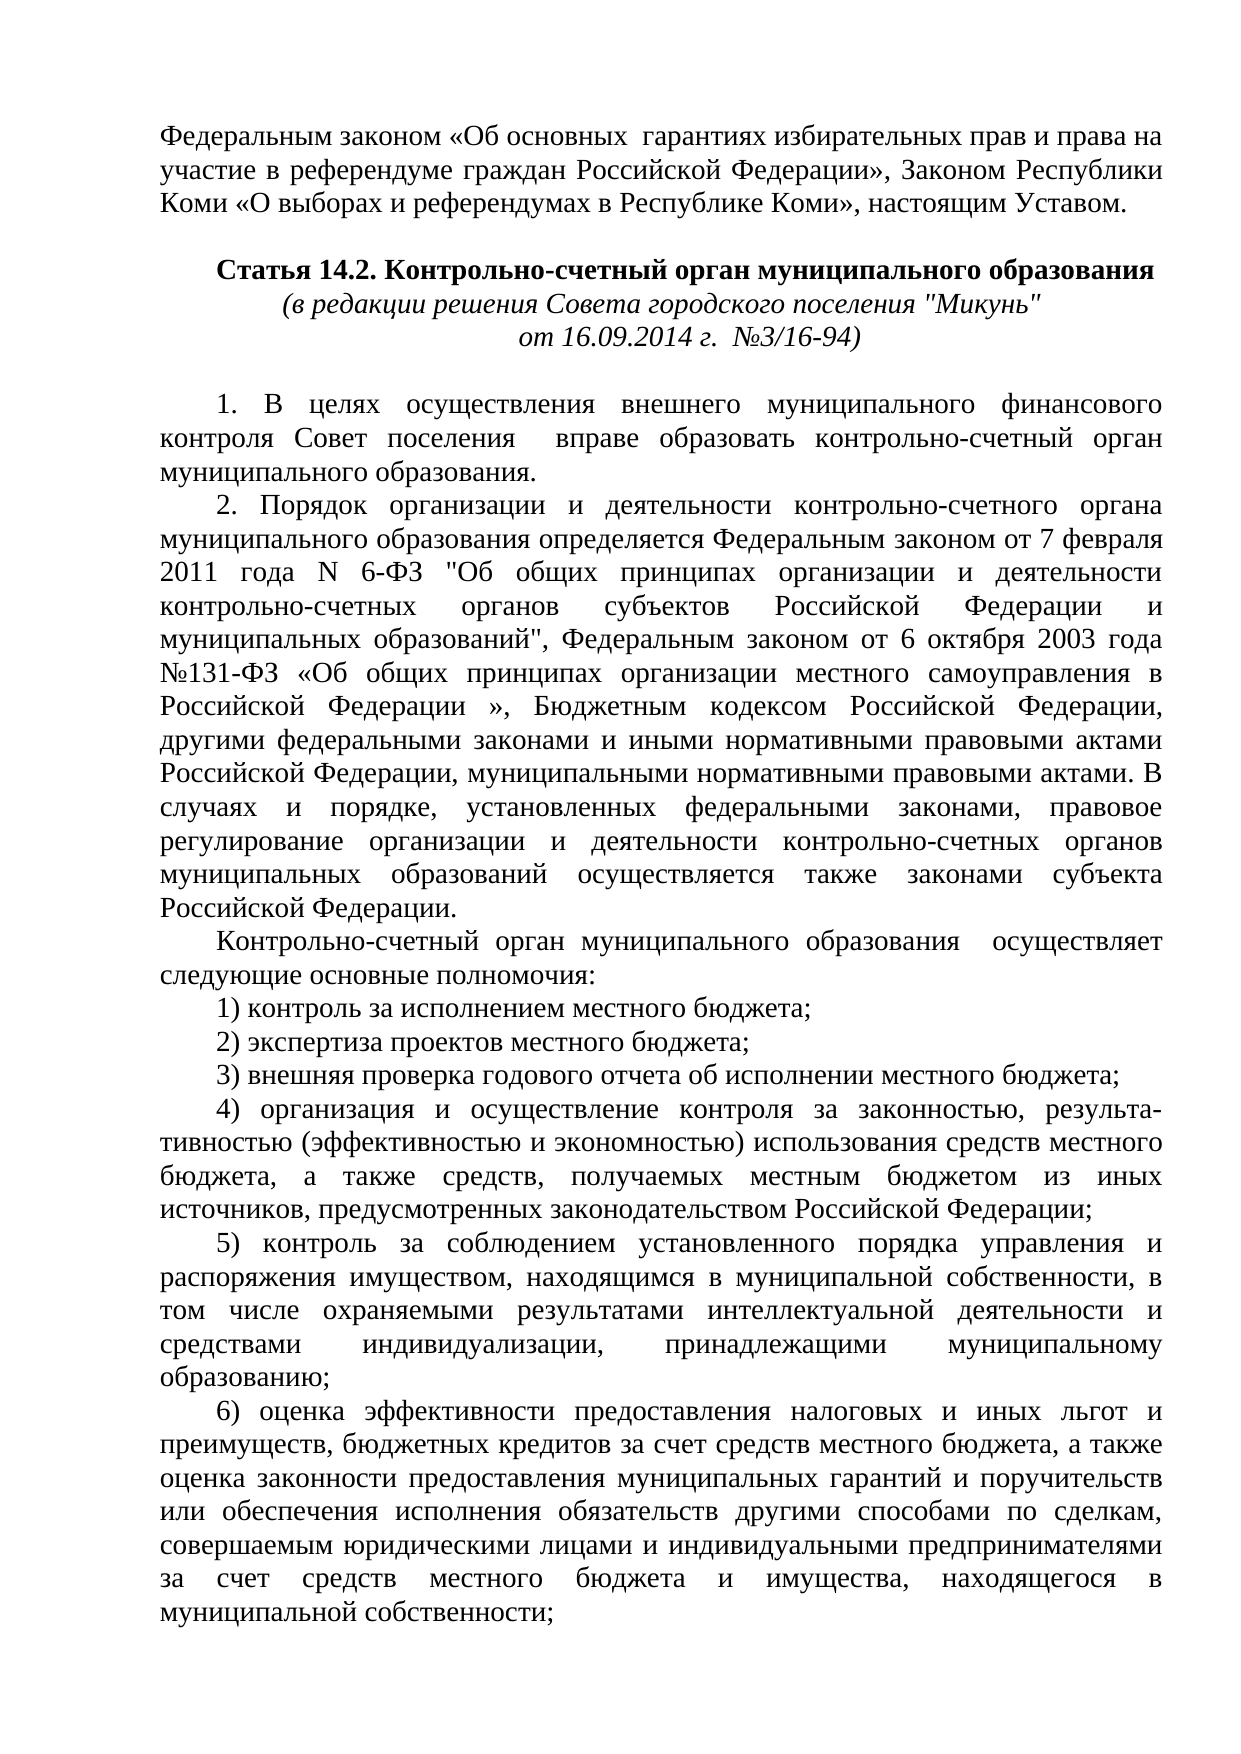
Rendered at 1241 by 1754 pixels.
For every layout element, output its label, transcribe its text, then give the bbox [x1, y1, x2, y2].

text 5) контроль за соблюдением установленного порядка управления и распоряжения имуществом, находящимся в муниципальной собственности, в том числе охраняемыми результатами интеллектуальной деятельности и средствами индивидуализации, принадлежащими муниципальному образованию; [159, 1225, 1163, 1393]
text Контрольно-счетный орган муниципального образования осуществляет следующие основные полномочия: [159, 923, 1163, 990]
text 4) организация и осуществление контроля за законностью, результа-тивностью (эффективностью и экономностью) использования средств местного бюджета, а также средств, получаемых местным бюджетом из иных источников, предусмотренных законодательством Российской Федерации; [159, 1091, 1163, 1225]
text от 16.09.2014 г. №3/16-94) [159, 319, 1163, 353]
text 3) внешняя проверка годового отчета об исполнении местного бюджета; [159, 1057, 1163, 1091]
text 1. В целях осуществления внешнего муниципального финансового контроля Совет поселения вправе образовать контрольно-счетный орган муниципального образования. [159, 387, 1163, 487]
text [159, 118, 1163, 219]
text (в редакции решения Совета городского поселения "Микунь" [159, 286, 1163, 319]
text 2. Порядок организации и деятельности контрольно-счетного органа муниципального образования определяется Федеральным законом от 7 февраля 2011 года N 6-ФЗ "Об общих принципах организации и деятельности контрольно-счетных органов субъектов Российской Федерации и муниципальных образований", Федеральным законом от 6 октября 2003 года №131-ФЗ «Об общих принципах организации местного самоуправления в Российской Федерации », Бюджетным кодексом Российской Федерации, другими федеральными законами и иными нормативными правовыми актами Российской Федерации, муниципальными нормативными правовыми актами. В случаях и порядке, установленных федеральными законами, правовое регулирование организации и деятельности контрольно-счетных органов муниципальных образований осуществляется также законами субъекта Российской Федерации. [159, 487, 1163, 923]
text 2) экспертиза проектов местного бюджета; [159, 1024, 1163, 1057]
text Статья 14.2. Контрольно-счетный орган муниципального образования [159, 252, 1163, 286]
text 6) оценка эффективности предоставления налоговых и иных льгот и преимуществ, бюджетных кредитов за счет средств местного бюджета, а также оценка законности предоставления муниципальных гарантий и поручительств или обеспечения исполнения обязательств другими способами по сделкам, совершаемым юридическими лицами и индивидуальными предпринимателями за счет средств местного бюджета и имущества, находящегося в муниципальной собственности; [159, 1393, 1163, 1628]
text 1) контроль за исполнением местного бюджета; [159, 990, 1163, 1024]
